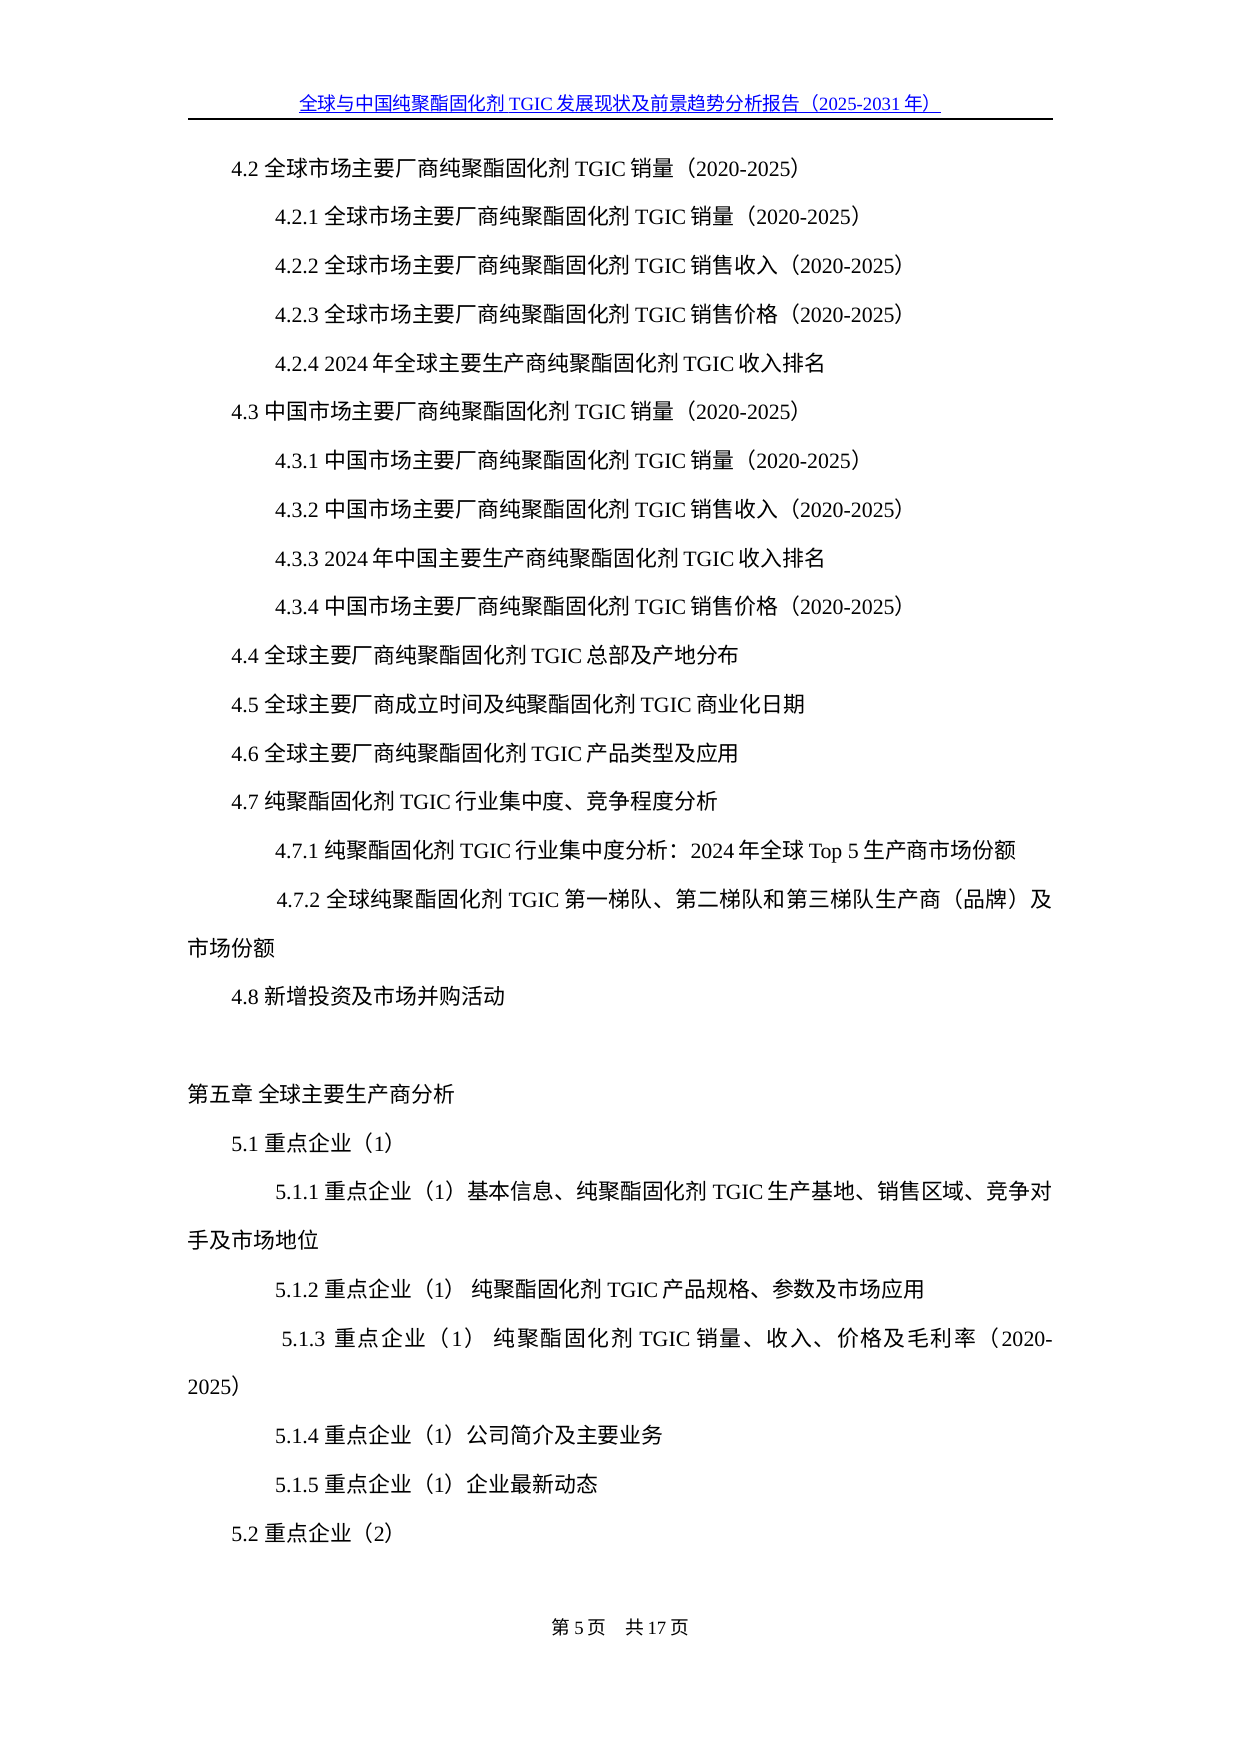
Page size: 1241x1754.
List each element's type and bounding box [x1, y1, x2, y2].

text [187, 150, 1053, 1548]
